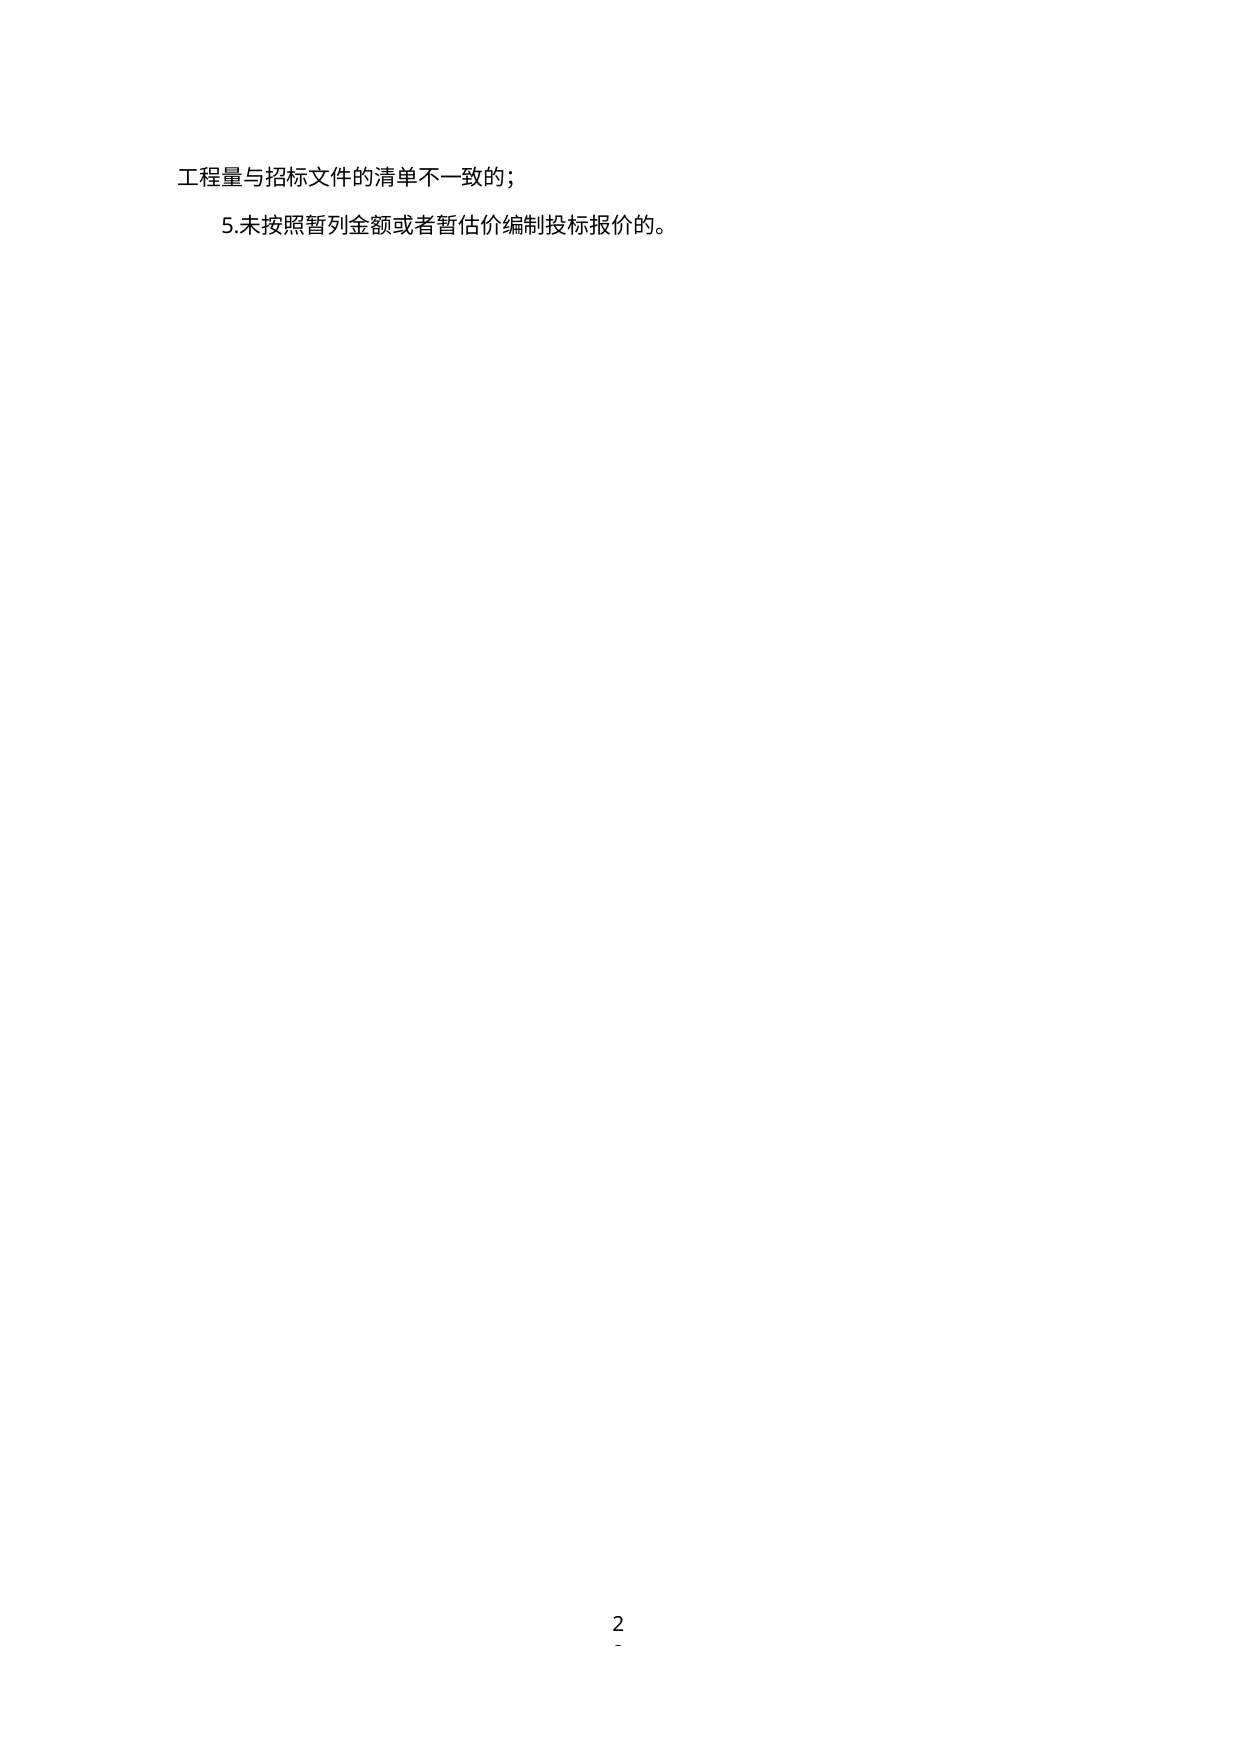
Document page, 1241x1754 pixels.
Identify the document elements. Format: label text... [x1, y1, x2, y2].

text 5.未按照暂列金额或者暂估价编制投标报价的。 [177, 208, 1063, 239]
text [177, 160, 1063, 192]
